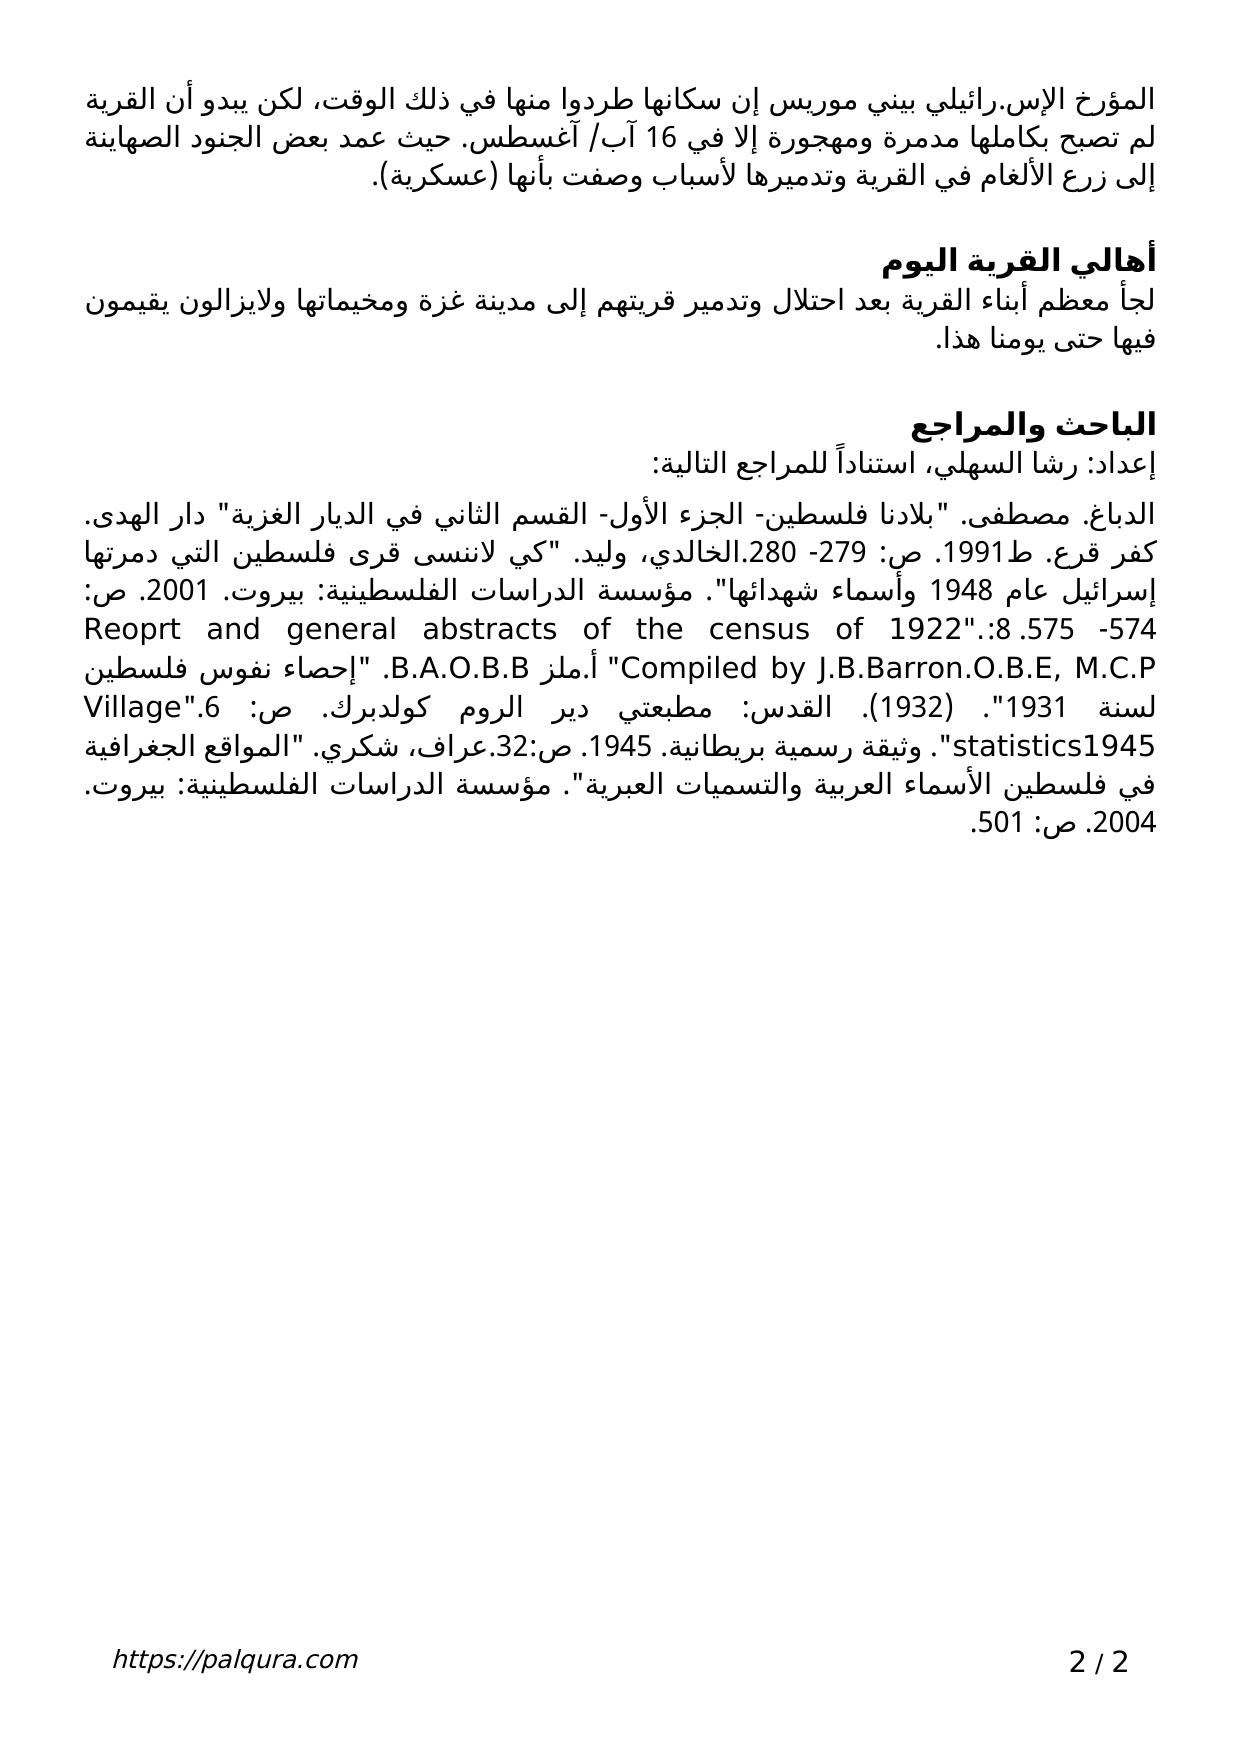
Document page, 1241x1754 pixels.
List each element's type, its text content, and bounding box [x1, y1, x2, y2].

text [83, 83, 1157, 197]
subtitle الباحث والمراجع [83, 407, 1157, 448]
text إعداد: رشا السهلي، استناداً للمراجع التالية: [83, 448, 1157, 486]
subtitle أهالي القرية اليوم [83, 244, 1157, 284]
text الدباغ. مصطفى. "بلادنا فلسطين- الجزء الأول- القسم الثاني في الديار الغزية" دار الهدى. كفر قرع. ط1991. ص: 279- 280.الخالدي، وليد. "كي لاننسى قرى فلسطين التي دمرتها إسرائيل عام 1948 وأسماء شهدائها". مؤسسة الدراسات الفلسطينية: بيروت. 2001. ص: 574- 575. 8:Reoprt and general abstracts of the census of 1922". Compiled by J.B.Barron.O.B.E, M.C.P" أ.ملز B.A.O.B.B. "إحصاء نفوس فلسطين لسنة 1931". (1932). القدس: مطبعتي دير الروم كولدبرك. ص: 6."Village statistics1945". وثيقة رسمية بريطانية. 1945. ص:32.عراف، شكري. "المواقع الجغرافية في فلسطين الأسماء العربية والتسميات العبرية". مؤسسة الدراسات الفلسطينية: بيروت. 2004. ص: 501. [83, 498, 1157, 844]
text لجأ معظم أبناء القرية بعد احتلال وتدمير قريتهم إلى مدينة غزة ومخيماتها ولايزالون يقيمون فيها حتى يومنا هذا. [83, 284, 1157, 361]
